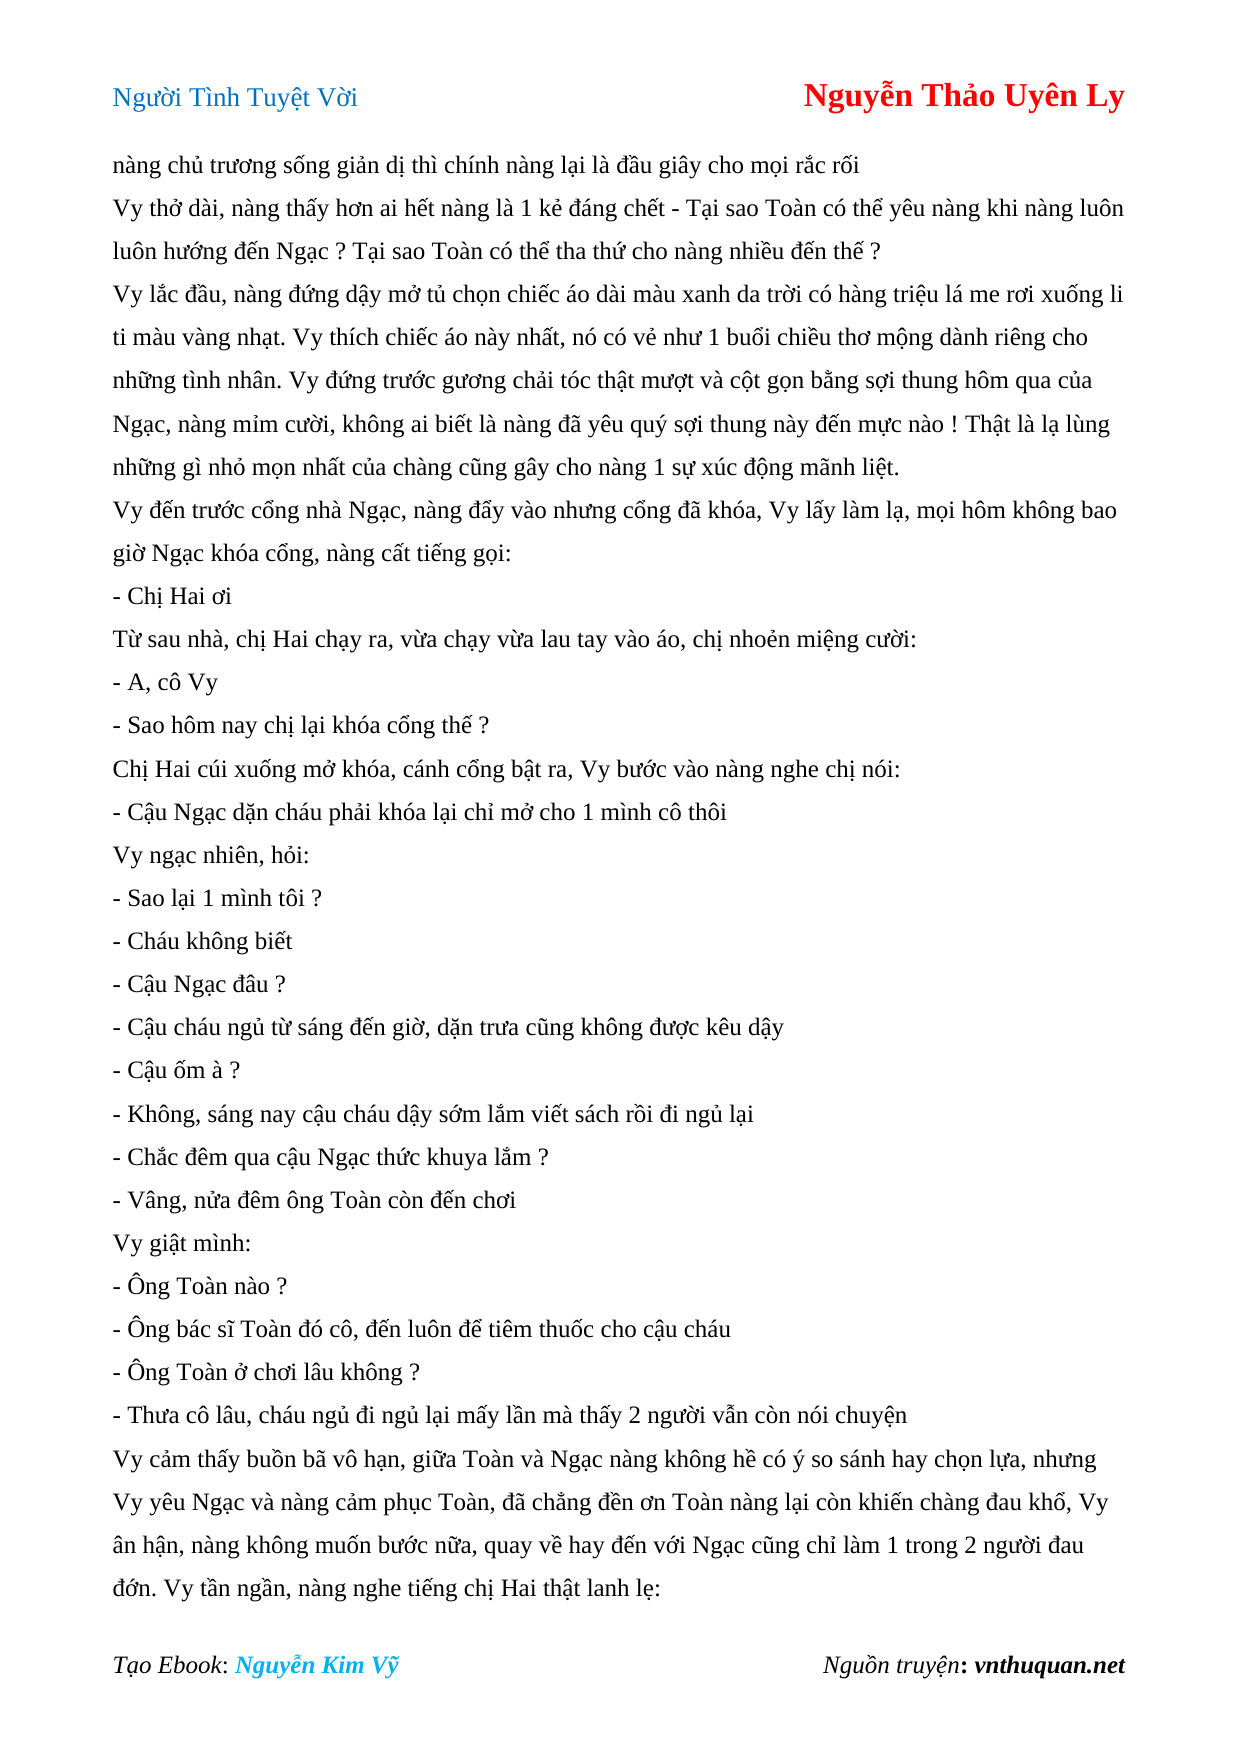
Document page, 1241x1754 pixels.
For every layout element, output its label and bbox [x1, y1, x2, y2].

text [112, 150, 1128, 1602]
